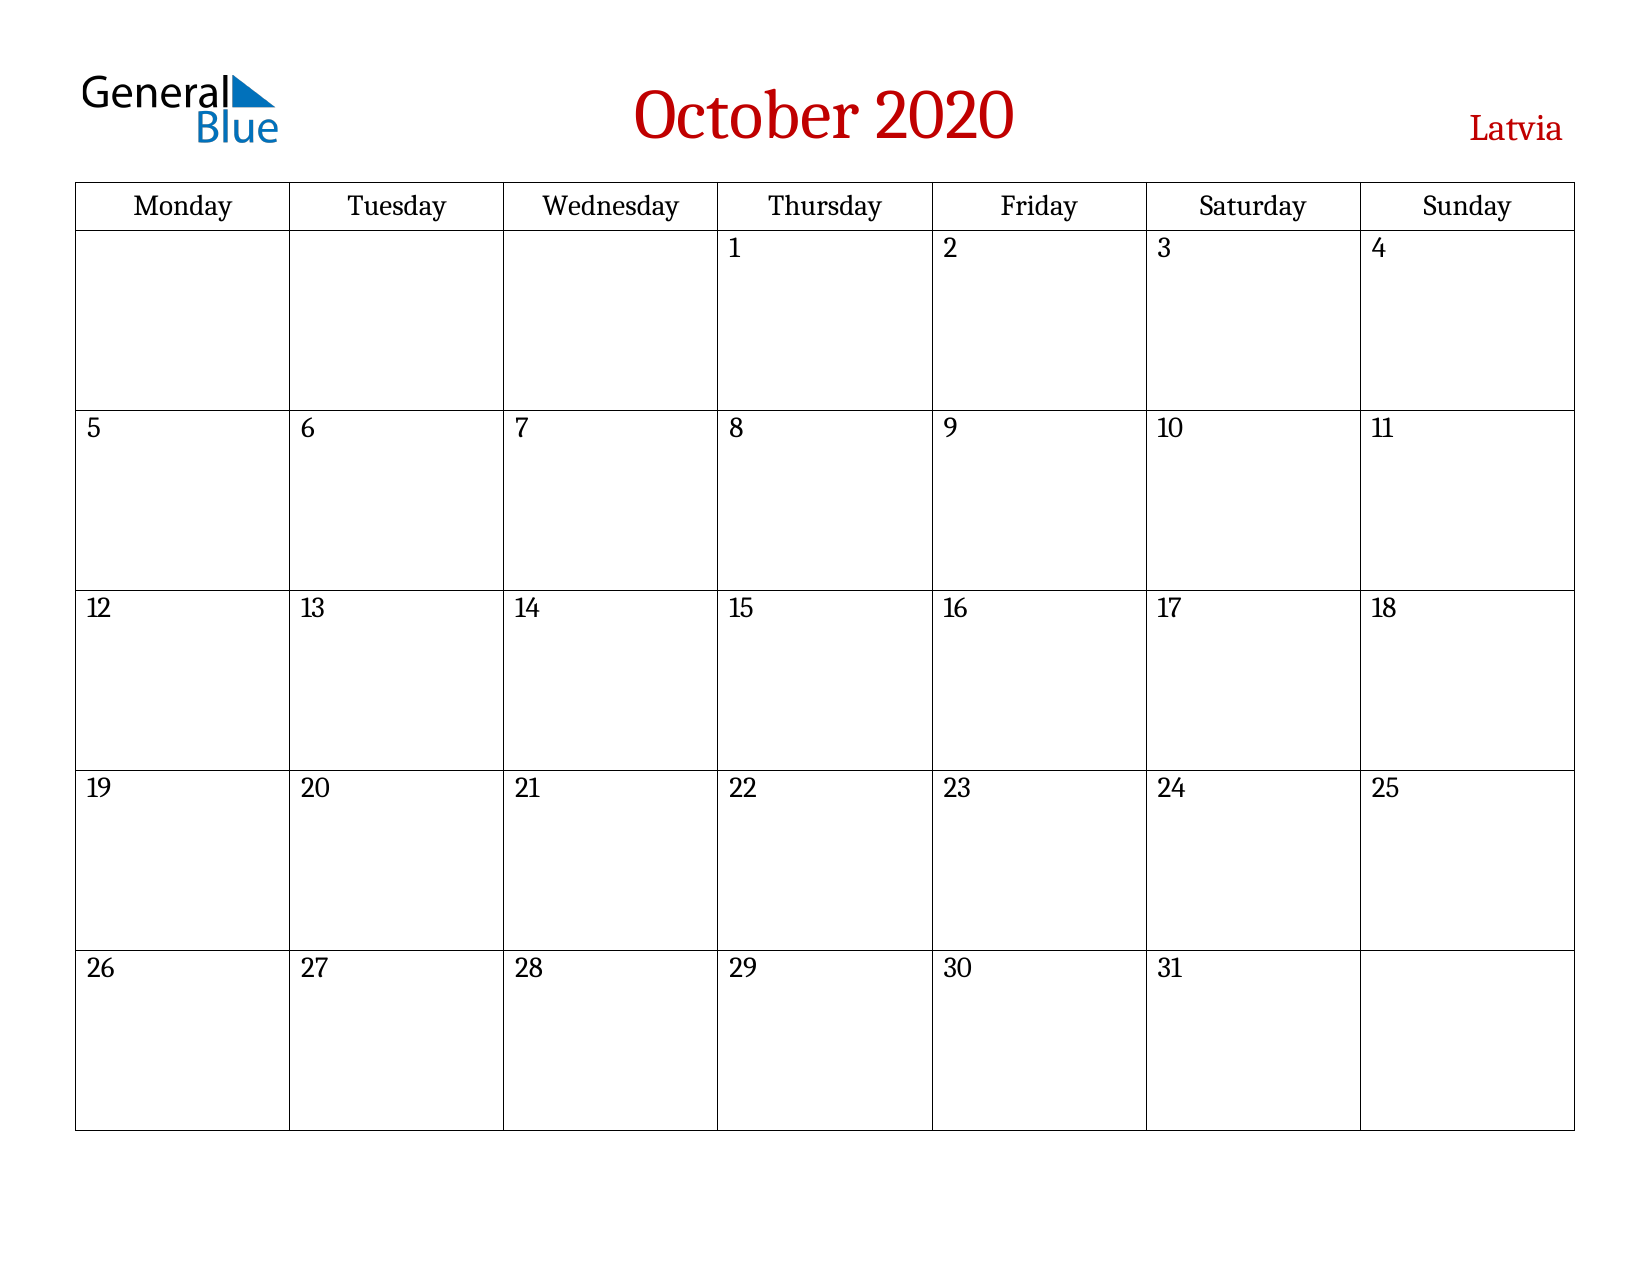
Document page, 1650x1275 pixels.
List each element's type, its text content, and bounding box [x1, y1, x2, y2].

table_cell [1147, 805, 1360, 950]
table_cell [1361, 951, 1574, 985]
table_cell 2 [933, 231, 1146, 264]
table_cell [718, 985, 932, 1130]
table_cell 28 [504, 951, 717, 985]
table_cell 5 [76, 411, 289, 444]
picture [82, 75, 278, 143]
table_cell [76, 265, 289, 410]
table_header [76, 75, 503, 182]
table_cell [1147, 445, 1360, 590]
table_header Latvia [1146, 75, 1574, 182]
table_cell [290, 231, 503, 264]
table_cell Sunday [1361, 183, 1574, 230]
table_cell [290, 265, 503, 410]
table_cell [76, 231, 289, 264]
table_cell 31 [1147, 951, 1360, 985]
table_cell Saturday [1147, 183, 1360, 230]
table_cell [76, 805, 289, 950]
table_cell 20 [290, 771, 503, 805]
table_cell 23 [933, 771, 1146, 805]
table_cell [1147, 625, 1360, 770]
table_cell [504, 985, 717, 1130]
table_cell 11 [1361, 411, 1574, 444]
table_cell 21 [504, 771, 717, 805]
table_cell [504, 231, 717, 264]
table_cell [933, 805, 1146, 950]
table_cell [1361, 805, 1574, 950]
table_cell [718, 265, 932, 410]
table_cell 19 [76, 771, 289, 805]
table_cell [1361, 625, 1574, 770]
table_cell 4 [1361, 231, 1574, 264]
table_cell Wednesday [504, 183, 717, 230]
table_cell [504, 445, 717, 590]
table_cell 8 [718, 411, 932, 444]
table_cell [933, 445, 1146, 590]
table_cell [504, 805, 717, 950]
table_cell [1361, 445, 1574, 590]
table_cell 17 [1147, 591, 1360, 625]
table_cell [504, 625, 717, 770]
table_cell 3 [1147, 231, 1360, 264]
table_cell 14 [504, 591, 717, 625]
table_cell [1361, 265, 1574, 410]
table_cell 26 [76, 951, 289, 985]
table_cell 7 [504, 411, 717, 444]
table_cell Monday [76, 183, 289, 230]
table_cell 13 [290, 591, 503, 625]
table_cell [718, 805, 932, 950]
table_cell [1147, 265, 1360, 410]
table_cell Thursday [718, 183, 932, 230]
table_cell [504, 265, 717, 410]
table_cell 9 [933, 411, 1146, 444]
table_cell 10 [1147, 411, 1360, 444]
table_cell Friday [933, 183, 1146, 230]
table_cell 25 [1361, 771, 1574, 805]
table_cell [718, 625, 932, 770]
table_cell Tuesday [290, 183, 503, 230]
table_cell [290, 805, 503, 950]
table_cell [290, 625, 503, 770]
table_cell 6 [290, 411, 503, 444]
table_cell [933, 985, 1146, 1130]
table_cell [718, 445, 932, 590]
table_cell [933, 265, 1146, 410]
table_cell [76, 625, 289, 770]
table_cell 15 [718, 591, 932, 625]
table_cell 16 [933, 591, 1146, 625]
table_cell [76, 985, 289, 1130]
table_cell 18 [1361, 591, 1574, 625]
table_cell 24 [1147, 771, 1360, 805]
table_cell 29 [718, 951, 932, 985]
table_cell [1361, 985, 1574, 1130]
table_cell 27 [290, 951, 503, 985]
table_cell [76, 445, 289, 590]
table_cell 30 [933, 951, 1146, 985]
table_cell [933, 625, 1146, 770]
table_cell [290, 445, 503, 590]
table_cell [290, 985, 503, 1130]
table_cell 22 [718, 771, 932, 805]
table_cell [1147, 985, 1360, 1130]
table_cell 12 [76, 591, 289, 625]
table_header October 2020 [504, 75, 1146, 182]
table_cell 1 [718, 231, 932, 264]
